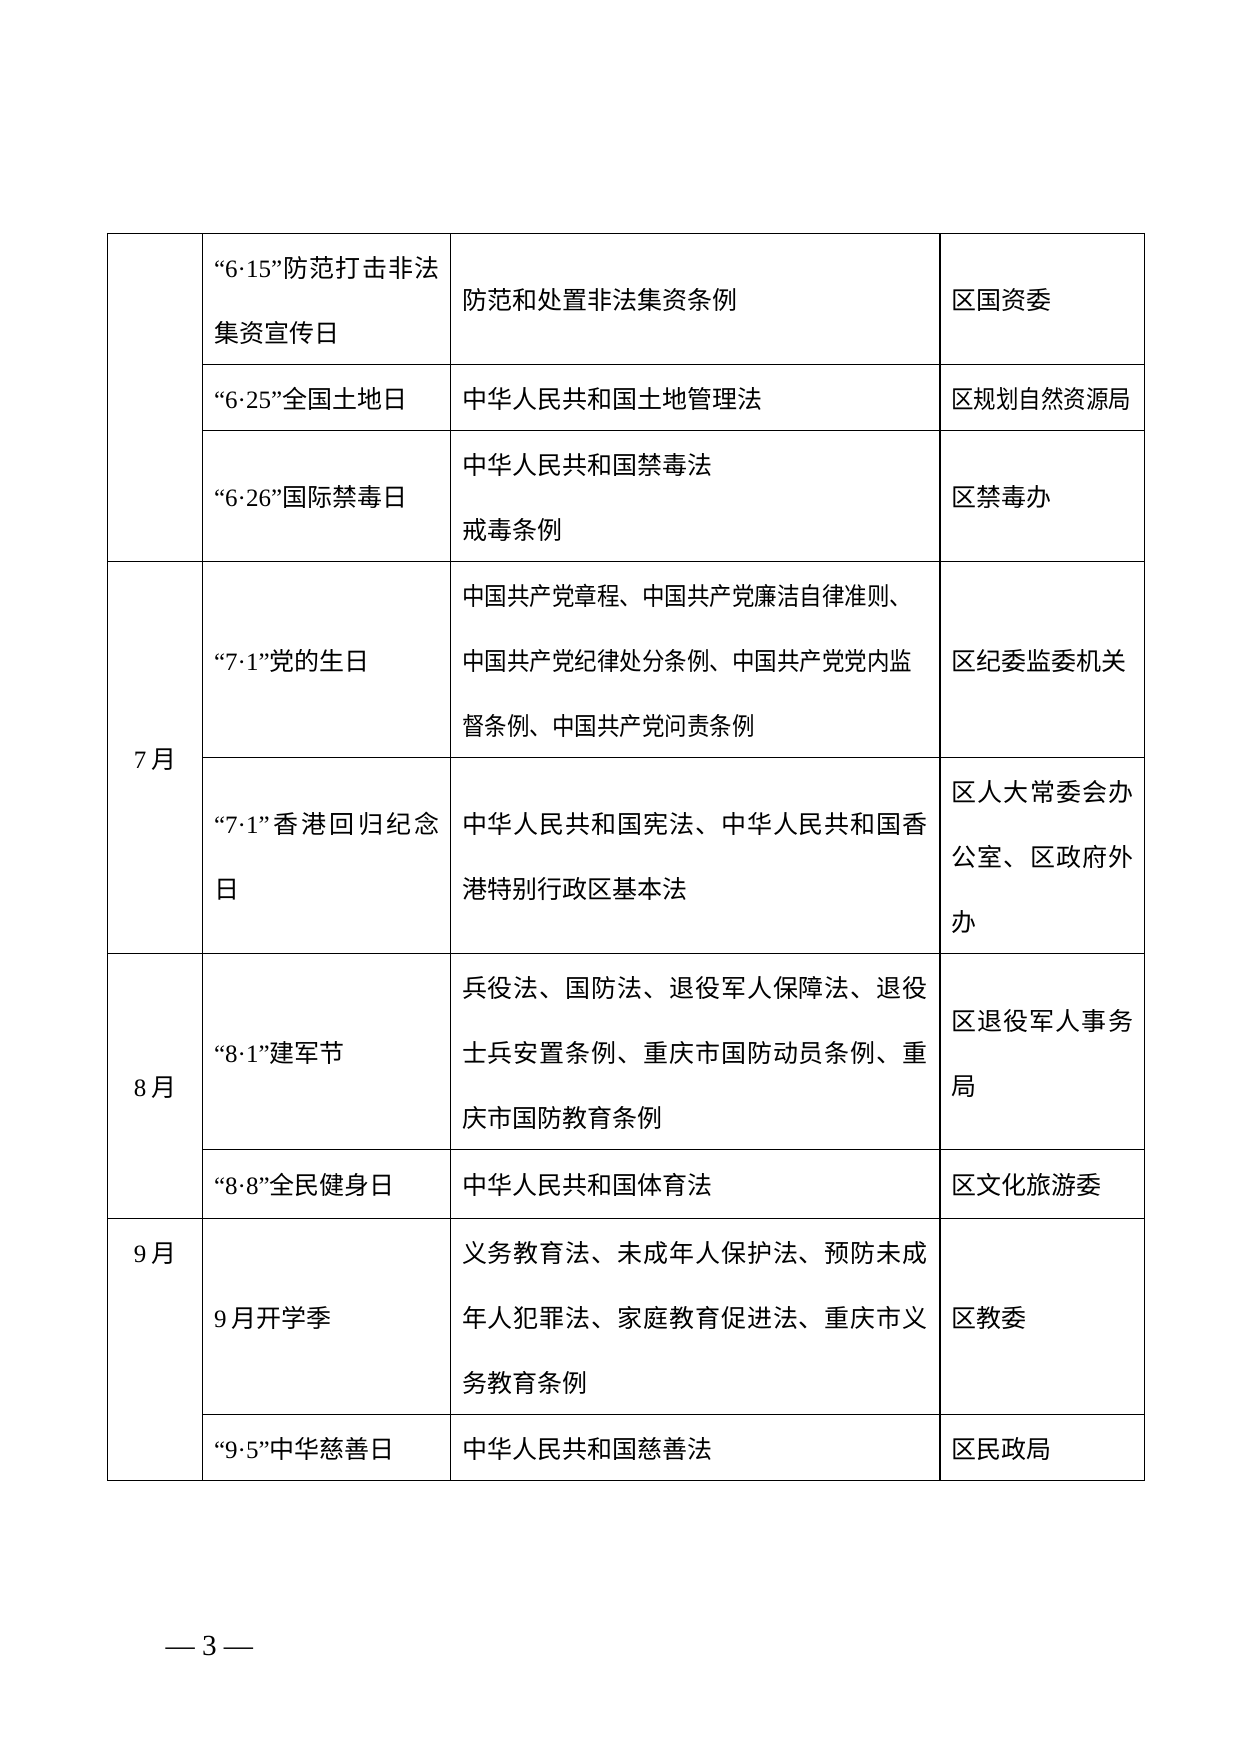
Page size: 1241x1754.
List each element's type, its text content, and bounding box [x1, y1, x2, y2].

table_cell “6·15”防范打击非法集资宣传日 [203, 234, 450, 364]
table_cell 9月 [108, 1219, 202, 1480]
table_cell 9月开学季 [203, 1219, 450, 1414]
table_cell 区民政局 [941, 1415, 1144, 1480]
table_cell 区退役军人事务局 [941, 954, 1144, 1149]
table_cell 兵役法、国防法、退役军人保障法、退役士兵安置条例、重庆市国防动员条例、重庆市国防教育条例 [451, 954, 939, 1149]
table_cell 区文化旅游委 [941, 1150, 1144, 1218]
table_cell 区禁毒办 [941, 431, 1144, 561]
table_cell “6·25”全国土地日 [203, 365, 450, 430]
table_cell 8月 [108, 954, 202, 1218]
table_cell 中华人民共和国宪法、中华人民共和国香港特别行政区基本法 [451, 758, 939, 953]
table_cell “7·1”党的生日 [203, 562, 450, 757]
table_cell 中华人民共和国土地管理法 [451, 365, 939, 430]
table_cell 区教委 [941, 1219, 1144, 1414]
table_cell 义务教育法、未成年人保护法、预防未成年人犯罪法、家庭教育促进法、重庆市义务教育条例 [451, 1219, 939, 1414]
table_cell 区国资委 [941, 234, 1144, 364]
table_cell “8·1”建军节 [203, 954, 450, 1149]
table_cell 区纪委监委机关 [941, 562, 1144, 757]
table_cell 中华人民共和国慈善法 [451, 1415, 939, 1480]
table_cell “8·8”全民健身日 [203, 1150, 450, 1218]
table_cell 7月 [108, 562, 202, 953]
table_cell 中华人民共和国禁毒法 戒毒条例 [451, 431, 939, 561]
table_cell 区规划自然资源局 [941, 365, 1144, 430]
table_cell “7·1”香港回归纪念日 [203, 758, 450, 953]
table_cell “6·26”国际禁毒日 [203, 431, 450, 561]
table_cell 中华人民共和国体育法 [451, 1150, 939, 1218]
table_cell “9·5”中华慈善日 [203, 1415, 450, 1480]
table_cell 防范和处置非法集资条例 [451, 234, 939, 364]
table_cell 区人大常委会办公室、区政府外办 [941, 758, 1144, 953]
table_cell 中国共产党章程、中国共产党廉洁自律准则、中国共产党纪律处分条例、中国共产党党内监督条例、中国共产党问责条例 [451, 562, 939, 757]
